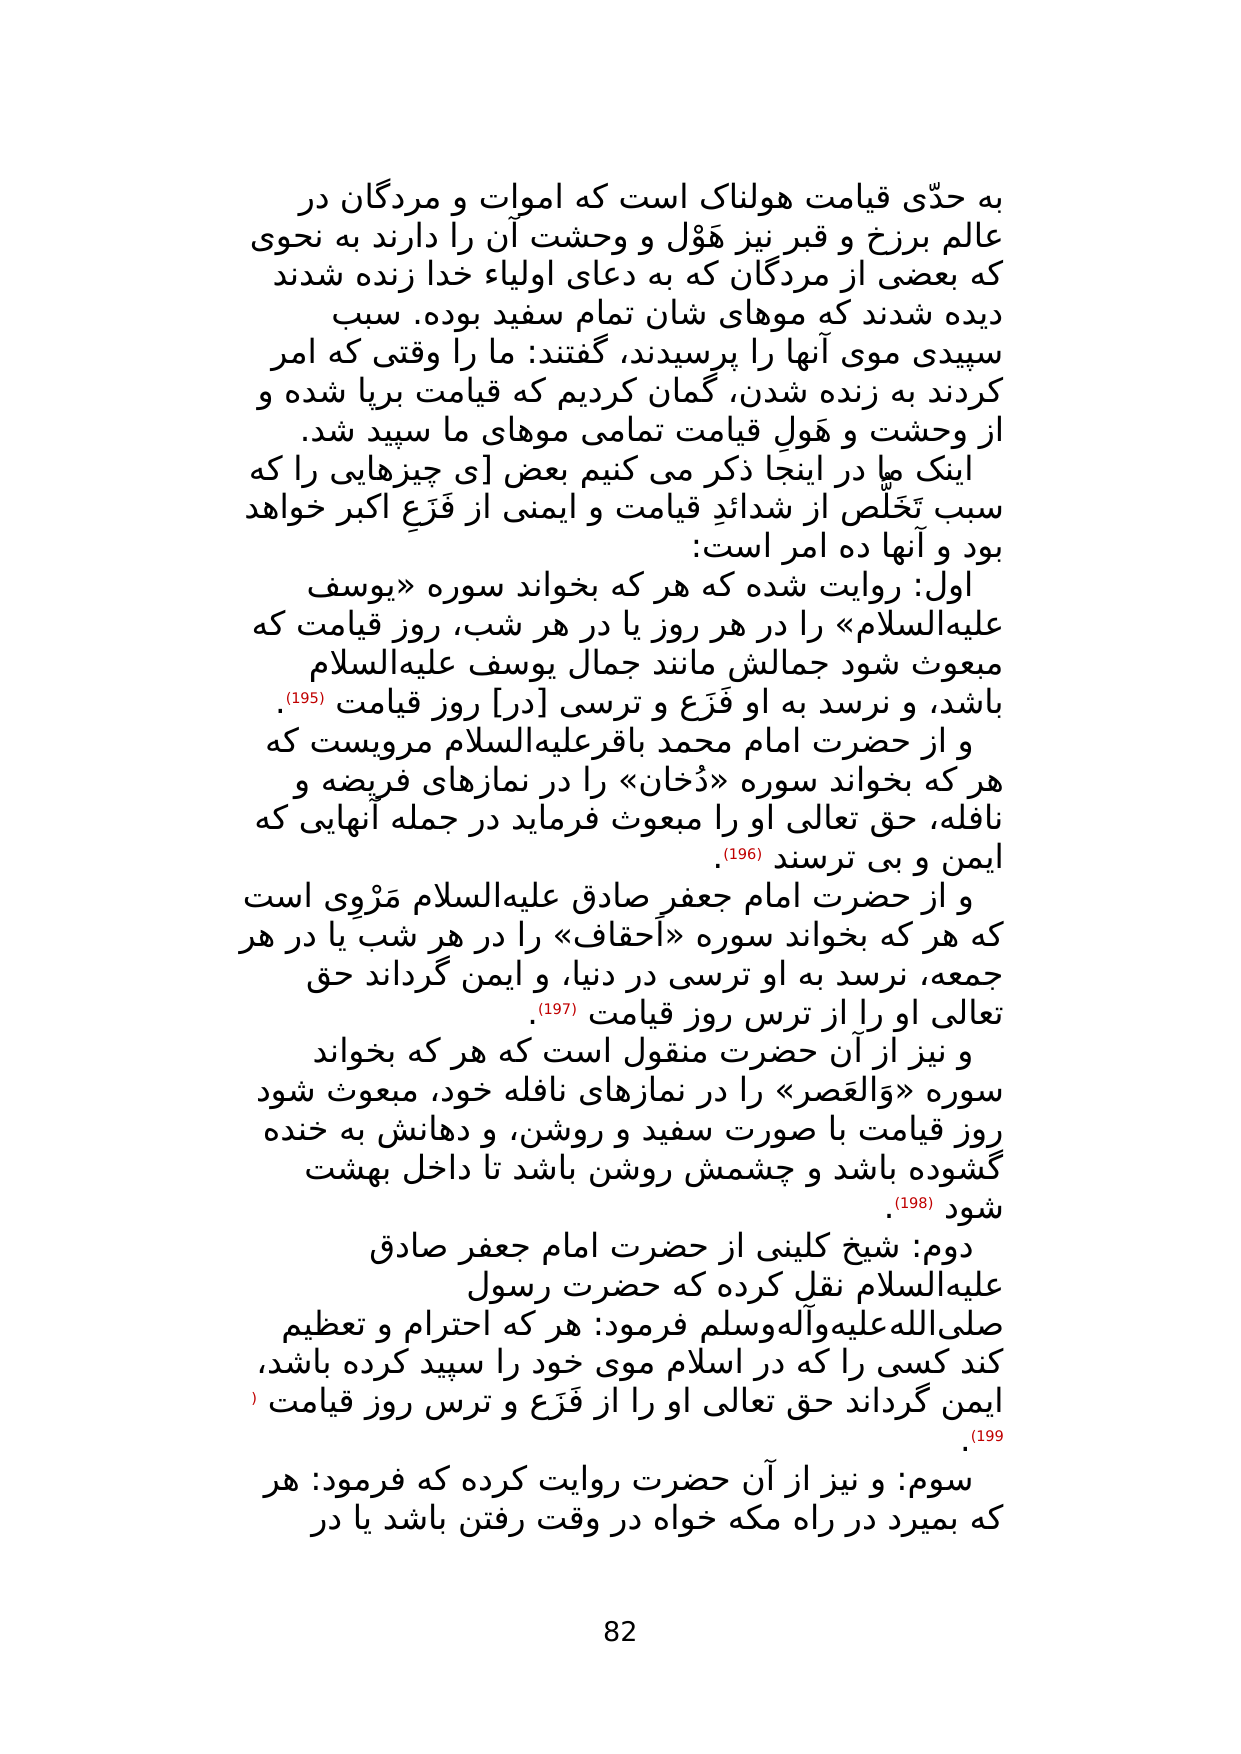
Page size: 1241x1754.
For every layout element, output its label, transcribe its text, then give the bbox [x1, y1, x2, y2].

text و از حضرت امام جعفر صادق عليه‌السلام مَرْوِی است که هر که بخواند سوره «اَحقاف» را در هر شب یا در هر جمعه، نرسد به او ترسی در دنیا، و ایمن گرداند حق تعالی او را از ترس روز قیامت (197). [236, 877, 1004, 1032]
text اینک ما در اینجا ذکر می کنیم بعض [ی چیزهایی را که سبب تَخَلُّص از شدائدِ قیامت و ایمنی از فَزَعِ اکبر خواهد بود و آنها ده امر است: [236, 449, 1004, 566]
text و از حضرت امام محمد باقرعليه‌السلام مرویست که هر که بخواند سوره «دُخان» را در نمازهای فریضه و نافله، حق تعالی او را مبعوث فرماید در جمله آنهایی که ایمن و بی ترسند (196). [236, 721, 1004, 877]
text و نیز از آن حضرت منقول است که هر که بخواند سوره «وَالعَصر» را در نمازهای نافله خود، مبعوث شود روز قیامت با صورت سفید و روشن، و دهانش به خنده گشوده باشد و چشمش روشن باشد تا داخل بهشت شود (198). [236, 1032, 1004, 1226]
text اول: روایت شده که هر که بخواند سوره «یوسف عليه‌السلام» را در هر روز یا در هر شب، روز قیامت که مبعوث شود جمالش مانند جمال یوسف عليه‌السلام باشد، و نرسد به او فَزَع و ترسی [در] روز قیامت (195). [236, 566, 1004, 721]
text دوم: شیخ کلینی از حضرت امام جعفر صادق عليه‌السلام نقل کرده که حضرت رسول صلى‌الله‌عليه‌وآله‌وسلم فرمود: هر که احترام و تعظیم کند کسی را که در اسلام موی خود را سپید کرده باشد، ایمن گرداند حق تعالی او را از فَزَع و ترس روز قیامت (199). [236, 1226, 1004, 1459]
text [236, 1459, 1004, 1537]
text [236, 177, 1004, 449]
